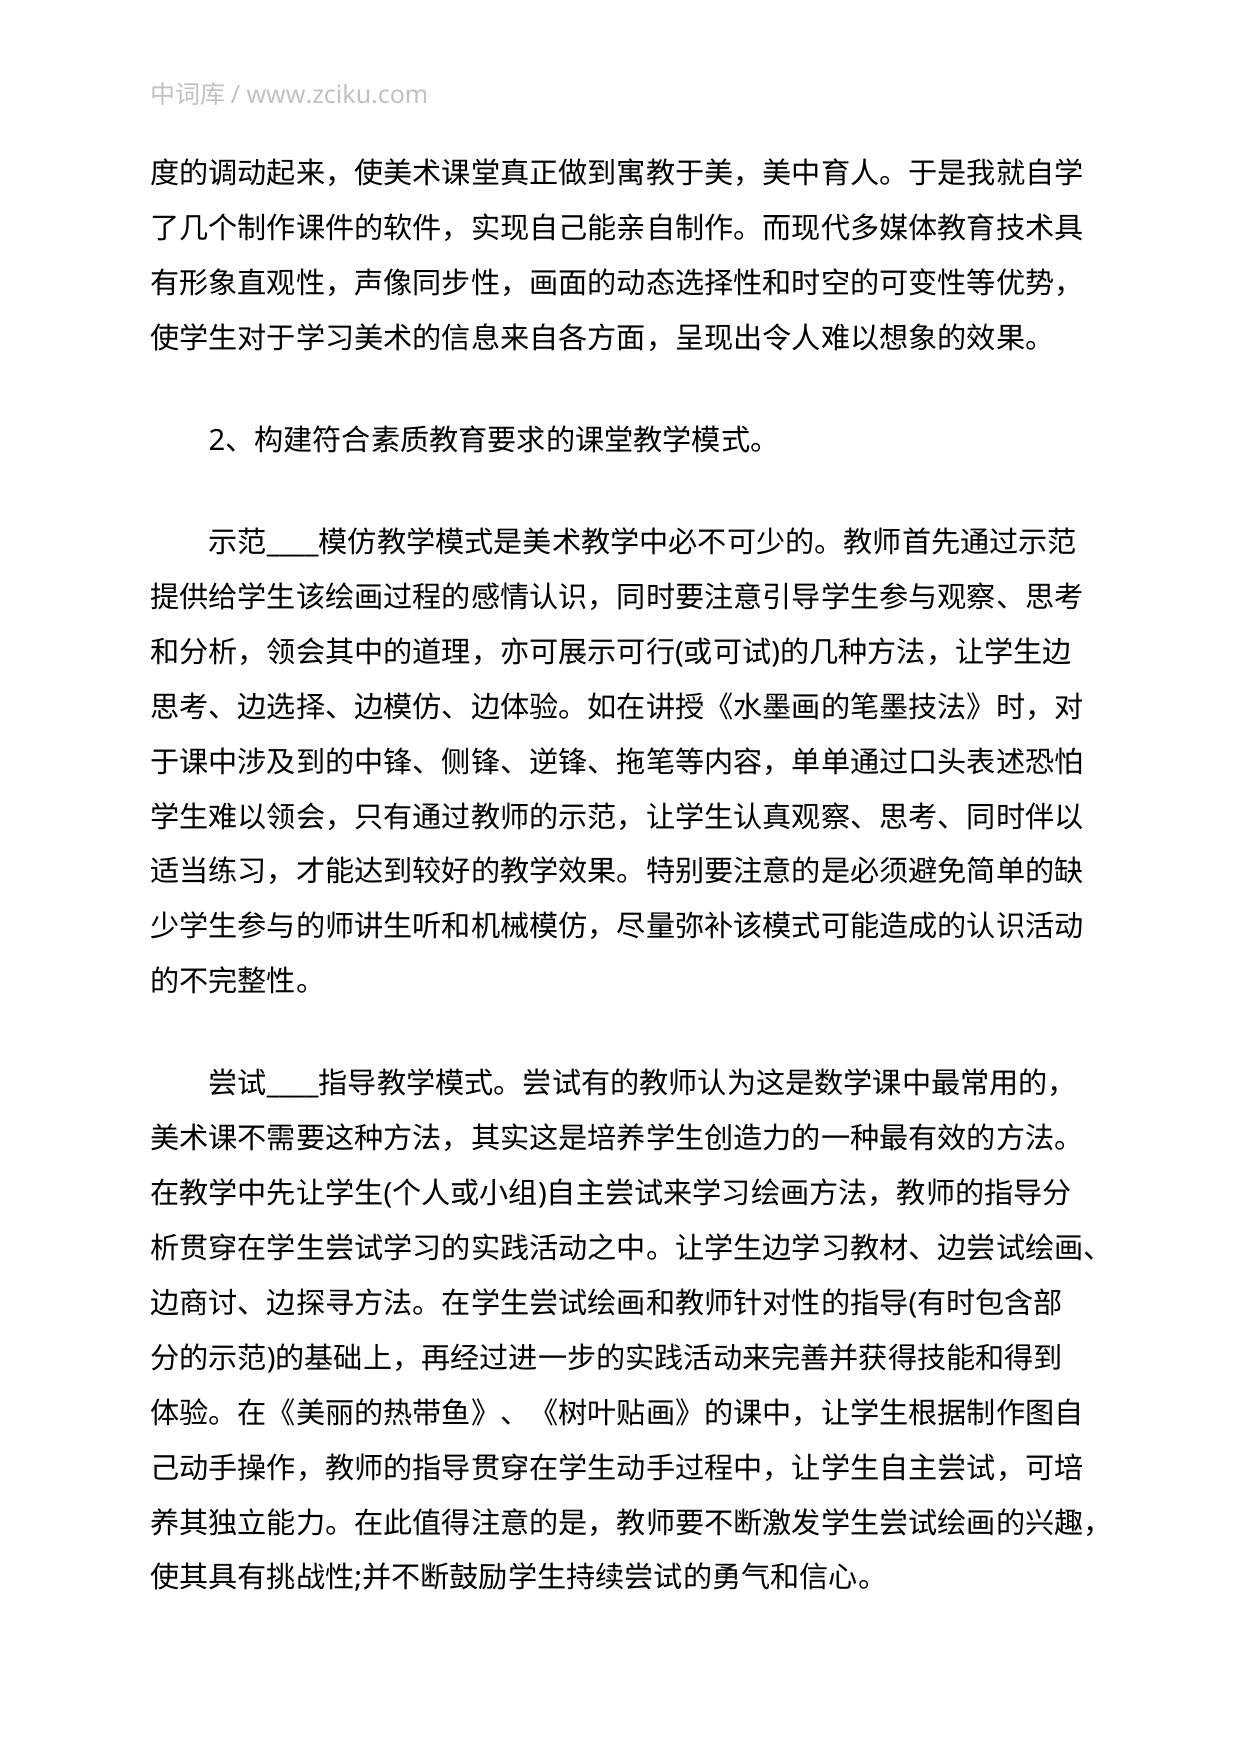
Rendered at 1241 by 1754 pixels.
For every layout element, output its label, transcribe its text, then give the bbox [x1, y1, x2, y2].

text 尝试____指导教学模式。尝试有的教师认为这是数学课中最常用的，美术课不需要这种方法，其实这是培养学生创造力的一种最有效的方法。在教学中先让学生(个人或小组)自主尝试来学习绘画方法，教师的指导分析贯穿在学生尝试学习的实践活动之中。让学生边学习教材、边尝试绘画、边商讨、边探寻方法。在学生尝试绘画和教师针对性的指导(有时包含部分的示范)的基础上，再经过进一步的实践活动来完善并获得技能和得到体验。在《美丽的热带鱼》、《树叶贴画》的课中，让学生根据制作图自己动手操作，教师的指导贯穿在学生动手过程中，让学生自主尝试，可培养其独立能力。在此值得注意的是，教师要不断激发学生尝试绘画的兴趣，使其具有挑战性;并不断鼓励学生持续尝试的勇气和信心。 [150, 1059, 1090, 1596]
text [150, 150, 1090, 357]
text 示范____模仿教学模式是美术教学中必不可少的。教师首先通过示范提供给学生该绘画过程的感情认识，同时要注意引导学生参与观察、思考和分析，领会其中的道理，亦可展示可行(或可试)的几种方法，让学生边思考、边选择、边模仿、边体验。如在讲授《水墨画的笔墨技法》时，对于课中涉及到的中锋、侧锋、逆锋、拖笔等内容，单单通过口头表述恐怕学生难以领会，只有通过教师的示范，让学生认真观察、思考、同时伴以适当练习，才能达到较好的教学效果。特别要注意的是必须避免简单的缺少学生参与的师讲生听和机械模仿，尽量弥补该模式可能造成的认识活动的不完整性。 [150, 518, 1090, 1000]
text 2、构建符合素质教育要求的课堂教学模式。 [150, 416, 1090, 459]
